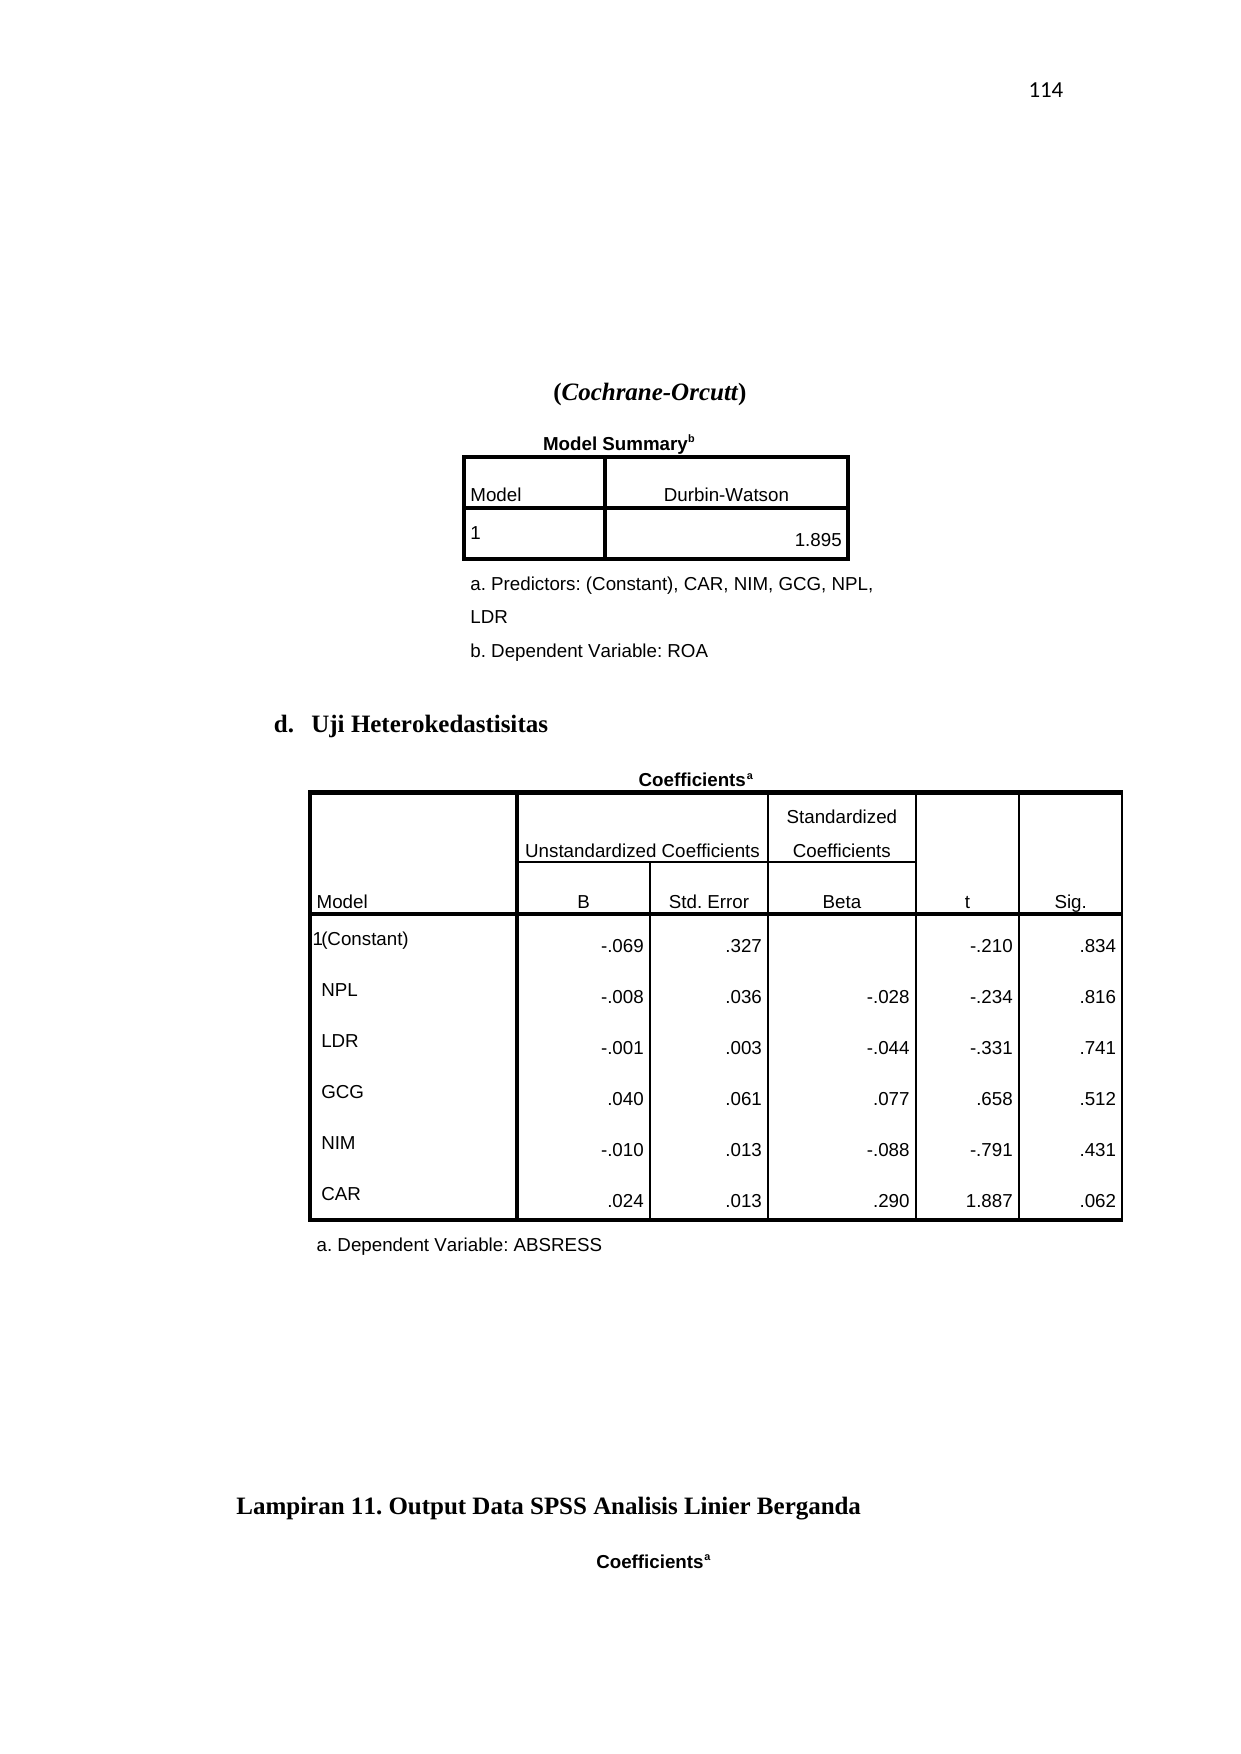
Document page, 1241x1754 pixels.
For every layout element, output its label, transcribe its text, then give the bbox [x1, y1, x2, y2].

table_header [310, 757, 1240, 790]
list Uji Heterokedastisitas [274, 709, 1063, 738]
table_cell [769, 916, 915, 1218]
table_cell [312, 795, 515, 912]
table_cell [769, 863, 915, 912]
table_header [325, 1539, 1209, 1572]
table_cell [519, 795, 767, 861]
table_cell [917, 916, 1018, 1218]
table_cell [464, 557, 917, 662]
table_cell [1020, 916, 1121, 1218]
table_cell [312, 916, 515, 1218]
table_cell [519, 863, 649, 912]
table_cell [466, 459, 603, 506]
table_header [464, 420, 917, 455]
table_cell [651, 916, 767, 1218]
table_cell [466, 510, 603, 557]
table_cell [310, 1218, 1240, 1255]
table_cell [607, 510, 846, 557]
text (Cochrane-Orcutt) [236, 377, 1063, 406]
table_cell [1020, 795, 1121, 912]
text Lampiran 11. Output Data SPSS Analisis Linier Berganda [236, 1491, 1063, 1520]
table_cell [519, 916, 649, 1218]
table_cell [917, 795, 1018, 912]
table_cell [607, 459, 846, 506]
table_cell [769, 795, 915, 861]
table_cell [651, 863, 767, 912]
